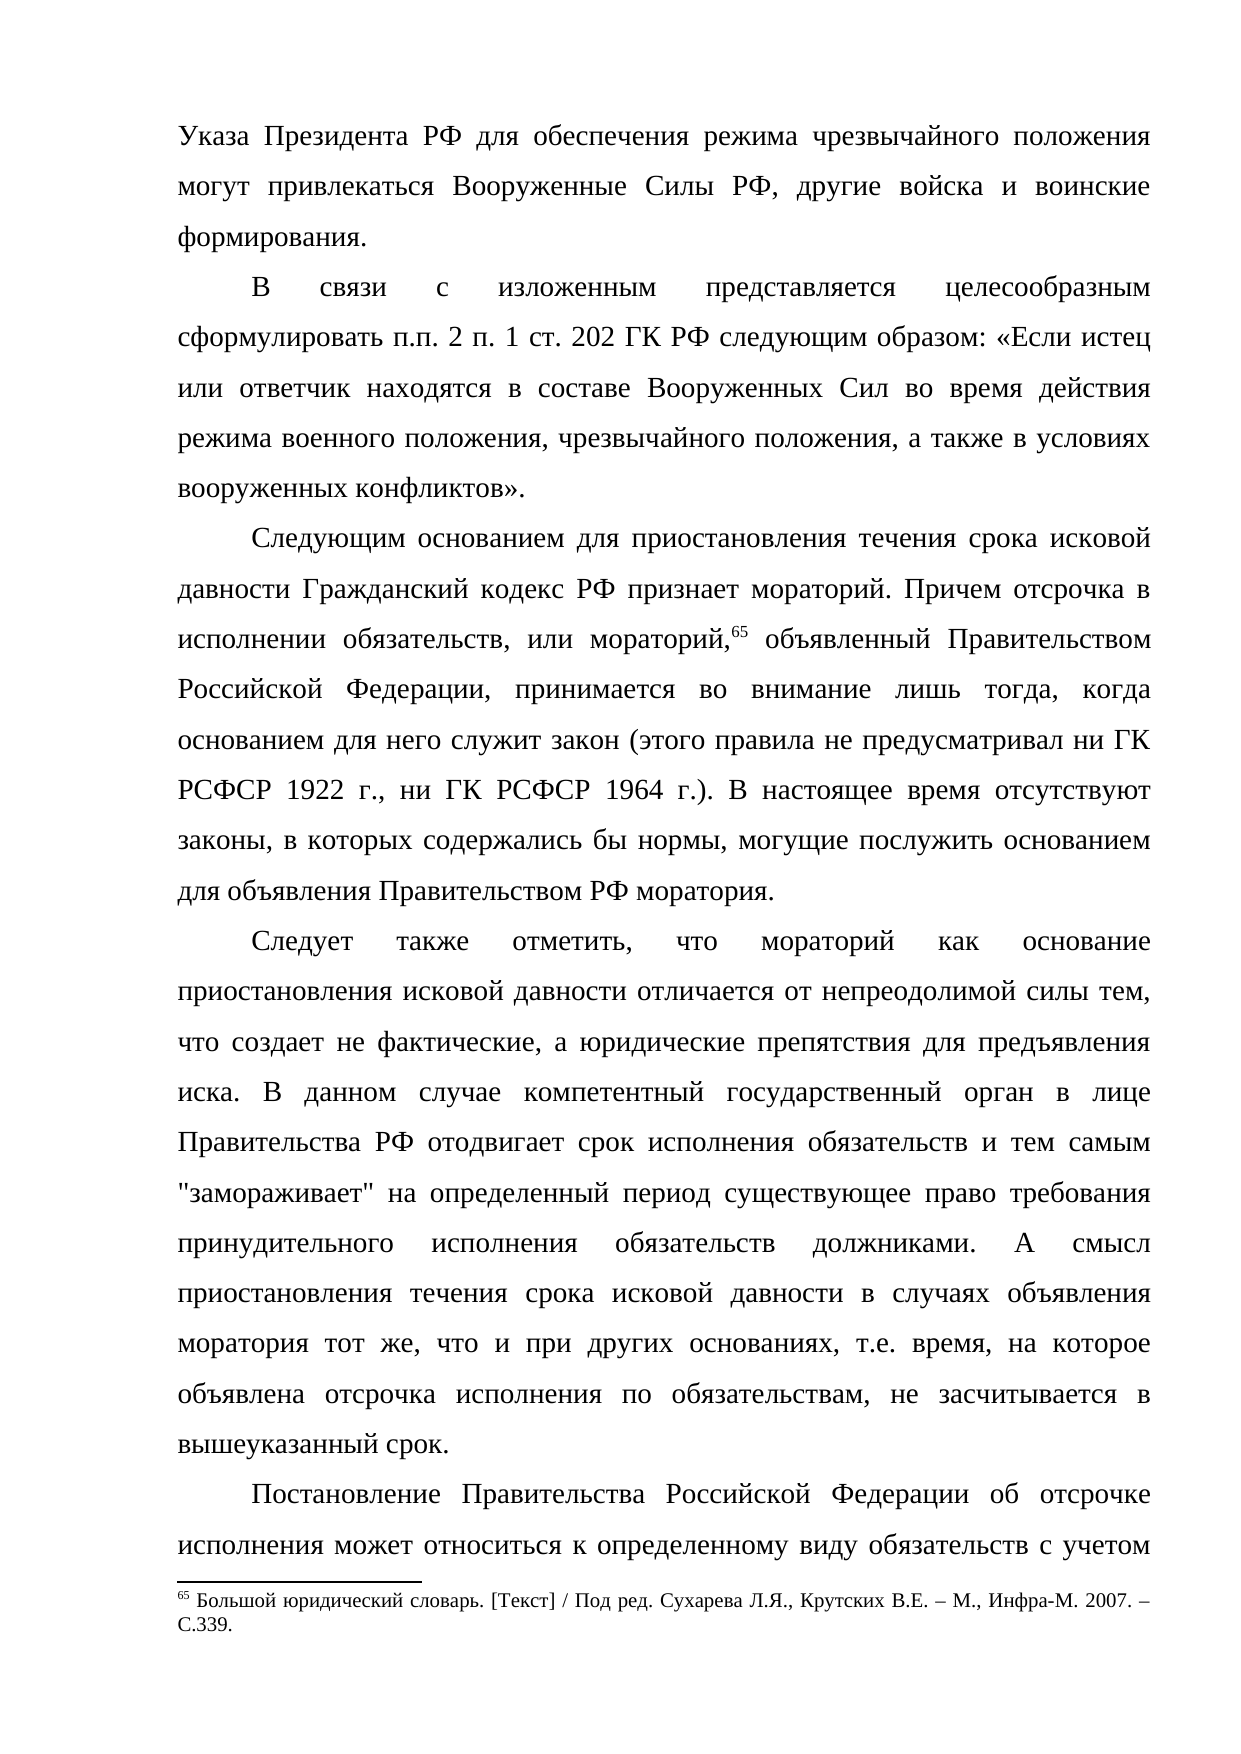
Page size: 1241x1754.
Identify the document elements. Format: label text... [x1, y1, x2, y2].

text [177, 1477, 1152, 1560]
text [177, 118, 1152, 252]
text В связи с изложенным представляется целесообразным сформулировать п.п. 2 п. 1 ст. 202 ГК РФ следующим образом: «Если истец или ответчик находятся в составе Вооруженных Сил во время действия режима военного положения, чрезвычайного положения, а также в условиях вооруженных конфликтов». [177, 269, 1152, 504]
text Следующим основанием для приостановления течения срока исковой давности Гражданский кодекс РФ признает мораторий. Причем отсрочка в исполнении обязательств, или мораторий, объявленный Правительством Российской Федерации, принимается во внимание лишь тогда, когда основанием для него служит закон (этого правила не предусматривал ни ГК РСФСР ., ни ГК РСФСР .). В настоящее время отсутствуют законы, в которых содержались бы нормы, могущие послужить основанием для объявления Правительством РФ моратория. [177, 521, 1152, 906]
text Следует также отметить, что мораторий как основание приостановления исковой давности отличается от непреодолимой силы тем, что создает не фактические, а юридические препятствия для предъявления иска. В данном случае компетентный государственный орган в лице Правительства РФ отодвигает срок исполнения обязательств и тем самым "замораживает" на определенный период существующее право требования принудительного исполнения обязательств должниками. А смысл приостановления течения срока исковой давности в случаях объявления моратория тот же, что и при других основаниях, т.е. время, на которое объявлена отсрочка исполнения по обязательствам, не засчитывается в вышеуказанный срок. [177, 923, 1152, 1460]
